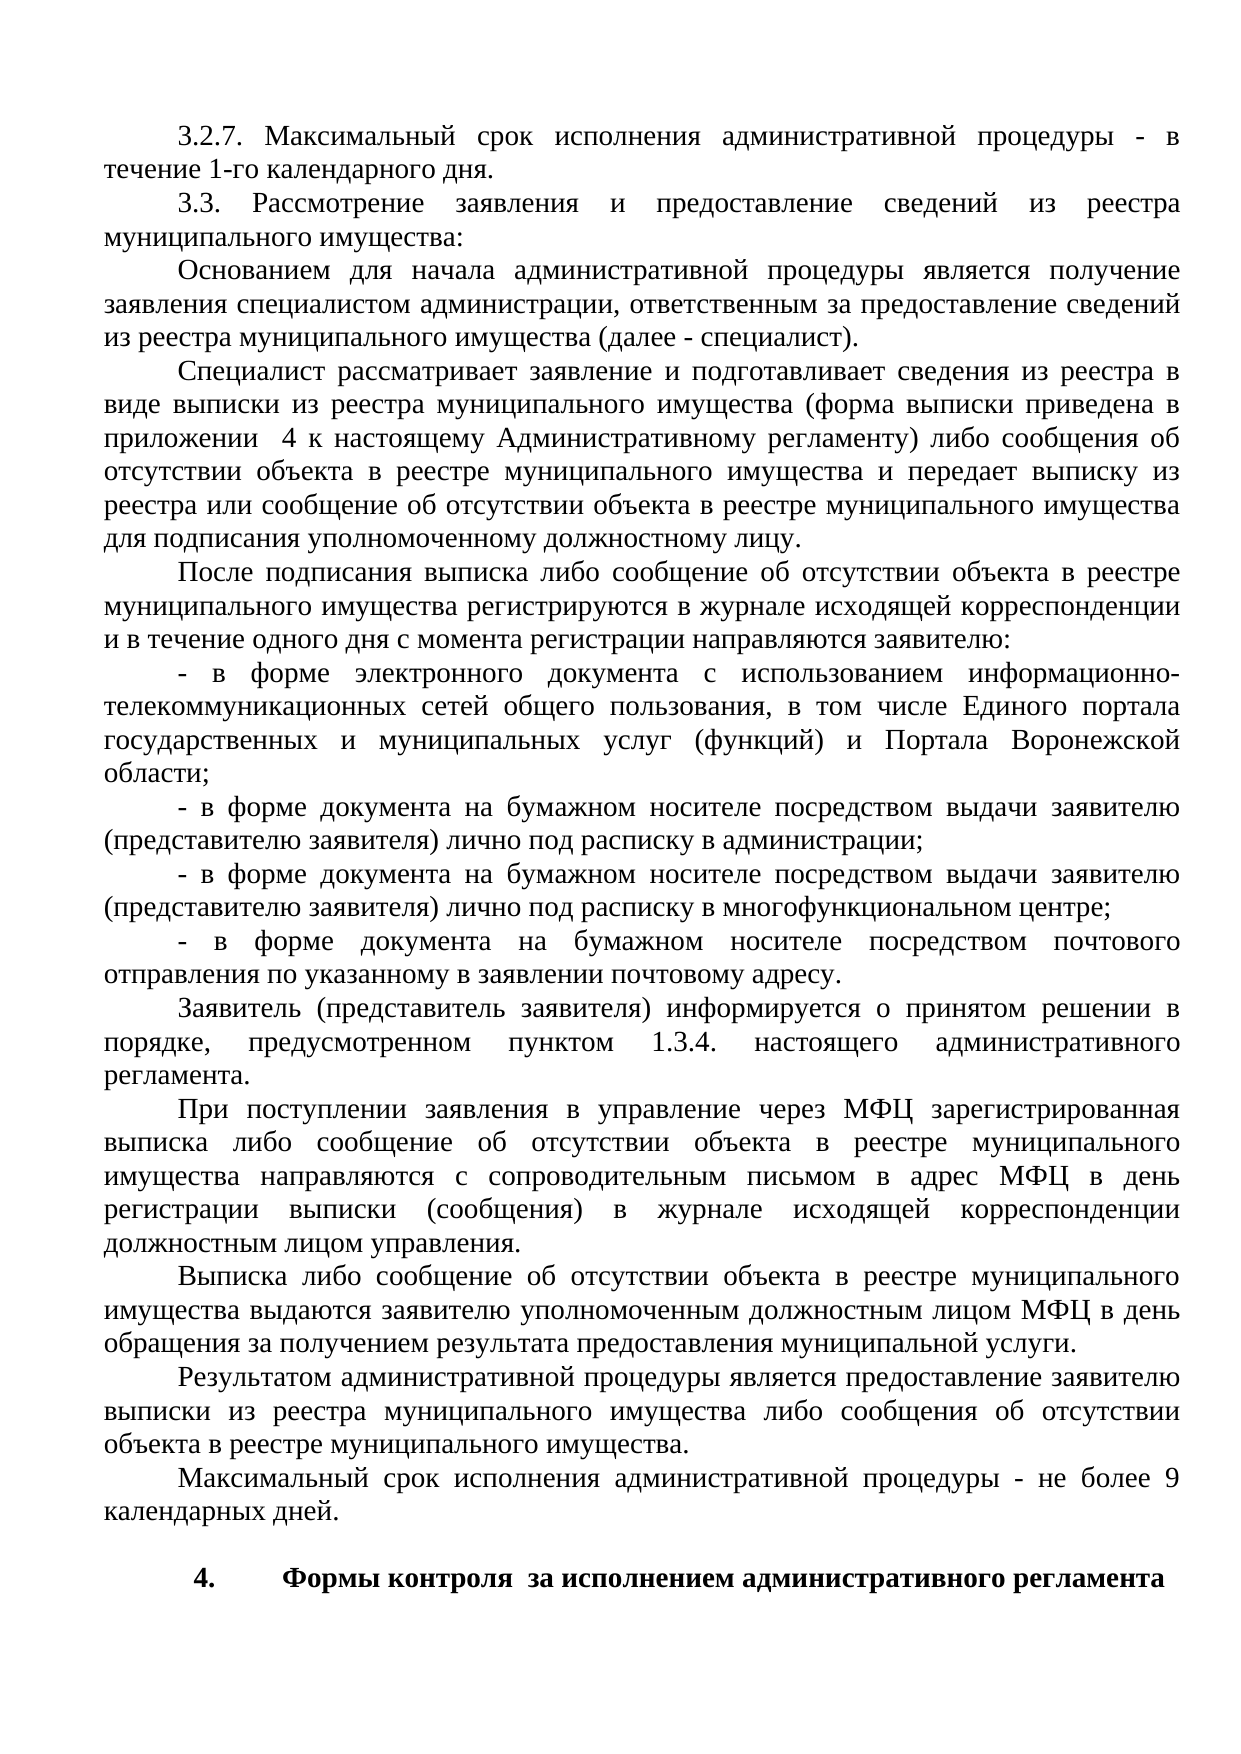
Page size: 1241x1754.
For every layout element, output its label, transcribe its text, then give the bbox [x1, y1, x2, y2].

text Выписка либо сообщение об отсутствии объекта в реестре муниципального имущества выдаются заявителю уполномоченным должностным лицом МФЦ в день обращения за получением результата предоставления муниципальной услуги. [103, 1258, 1181, 1359]
text 3.2.7. Максимальный срок исполнения административной процедуры - в течение 1-го календарного дня. [103, 118, 1181, 185]
text Результатом административной процедуры является предоставление заявителю выписки из реестра муниципального имущества либо сообщения об отсутствии объекта в реестре муниципального имущества. [103, 1359, 1181, 1460]
list Формы контроля за исполнением административного регламента [103, 1560, 1181, 1594]
text Специалист рассматривает заявление и подготавливает сведения из реестра в виде выписки из реестра муниципального имущества (форма выписки приведена в приложении 4 к настоящему Административному регламенту) либо сообщения об отсутствии объекта в реестре муниципального имущества и передает выписку из реестра или сообщение об отсутствии объекта в реестре муниципального имущества для подписания уполномоченному должностному лицу. [103, 353, 1181, 554]
text При поступлении заявления в управление через МФЦ зарегистрированная выписка либо сообщение об отсутствии объекта в реестре муниципального имущества направляются с сопроводительным письмом в адрес МФЦ в день регистрации выписки (сообщения) в журнале исходящей корреспонденции должностным лицом управления. [103, 1091, 1181, 1258]
text После подписания выписка либо сообщение об отсутствии объекта в реестре муниципального имущества регистрируются в журнале исходящей корреспонденции и в течение одного дня с момента регистрации направляются заявителю: [103, 554, 1181, 655]
text 3.3. Рассмотрение заявления и предоставление сведений из реестра муниципального имущества: [103, 185, 1181, 252]
text - в форме документа на бумажном носителе посредством выдачи заявителю (представителю заявителя) лично под расписку в многофункциональном центре; [103, 856, 1181, 923]
text - в форме документа на бумажном носителе посредством почтового отправления по указанному в заявлении почтовому адресу. [103, 923, 1181, 990]
text Основанием для начала административной процедуры является получение заявления специалистом администрации, ответственным за предоставление сведений из реестра муниципального имущества (далее - специалист). [103, 252, 1181, 353]
text - в форме документа на бумажном носителе посредством выдачи заявителю (представителю заявителя) лично под расписку в администрации; [103, 789, 1181, 856]
text Максимальный срок исполнения административной процедуры - не более 9 календарных дней. [103, 1460, 1181, 1527]
text - в форме электронного документа с использованием информационно-телекоммуникационных сетей общего пользования, в том числе Единого портала государственных и муниципальных услуг (функций) и Портала Воронежской области; [103, 655, 1181, 789]
text Заявитель (представитель заявителя) информируется о принятом решении в порядке, предусмотренном пунктом 1.3.4. настоящего административного регламента. [103, 990, 1181, 1091]
